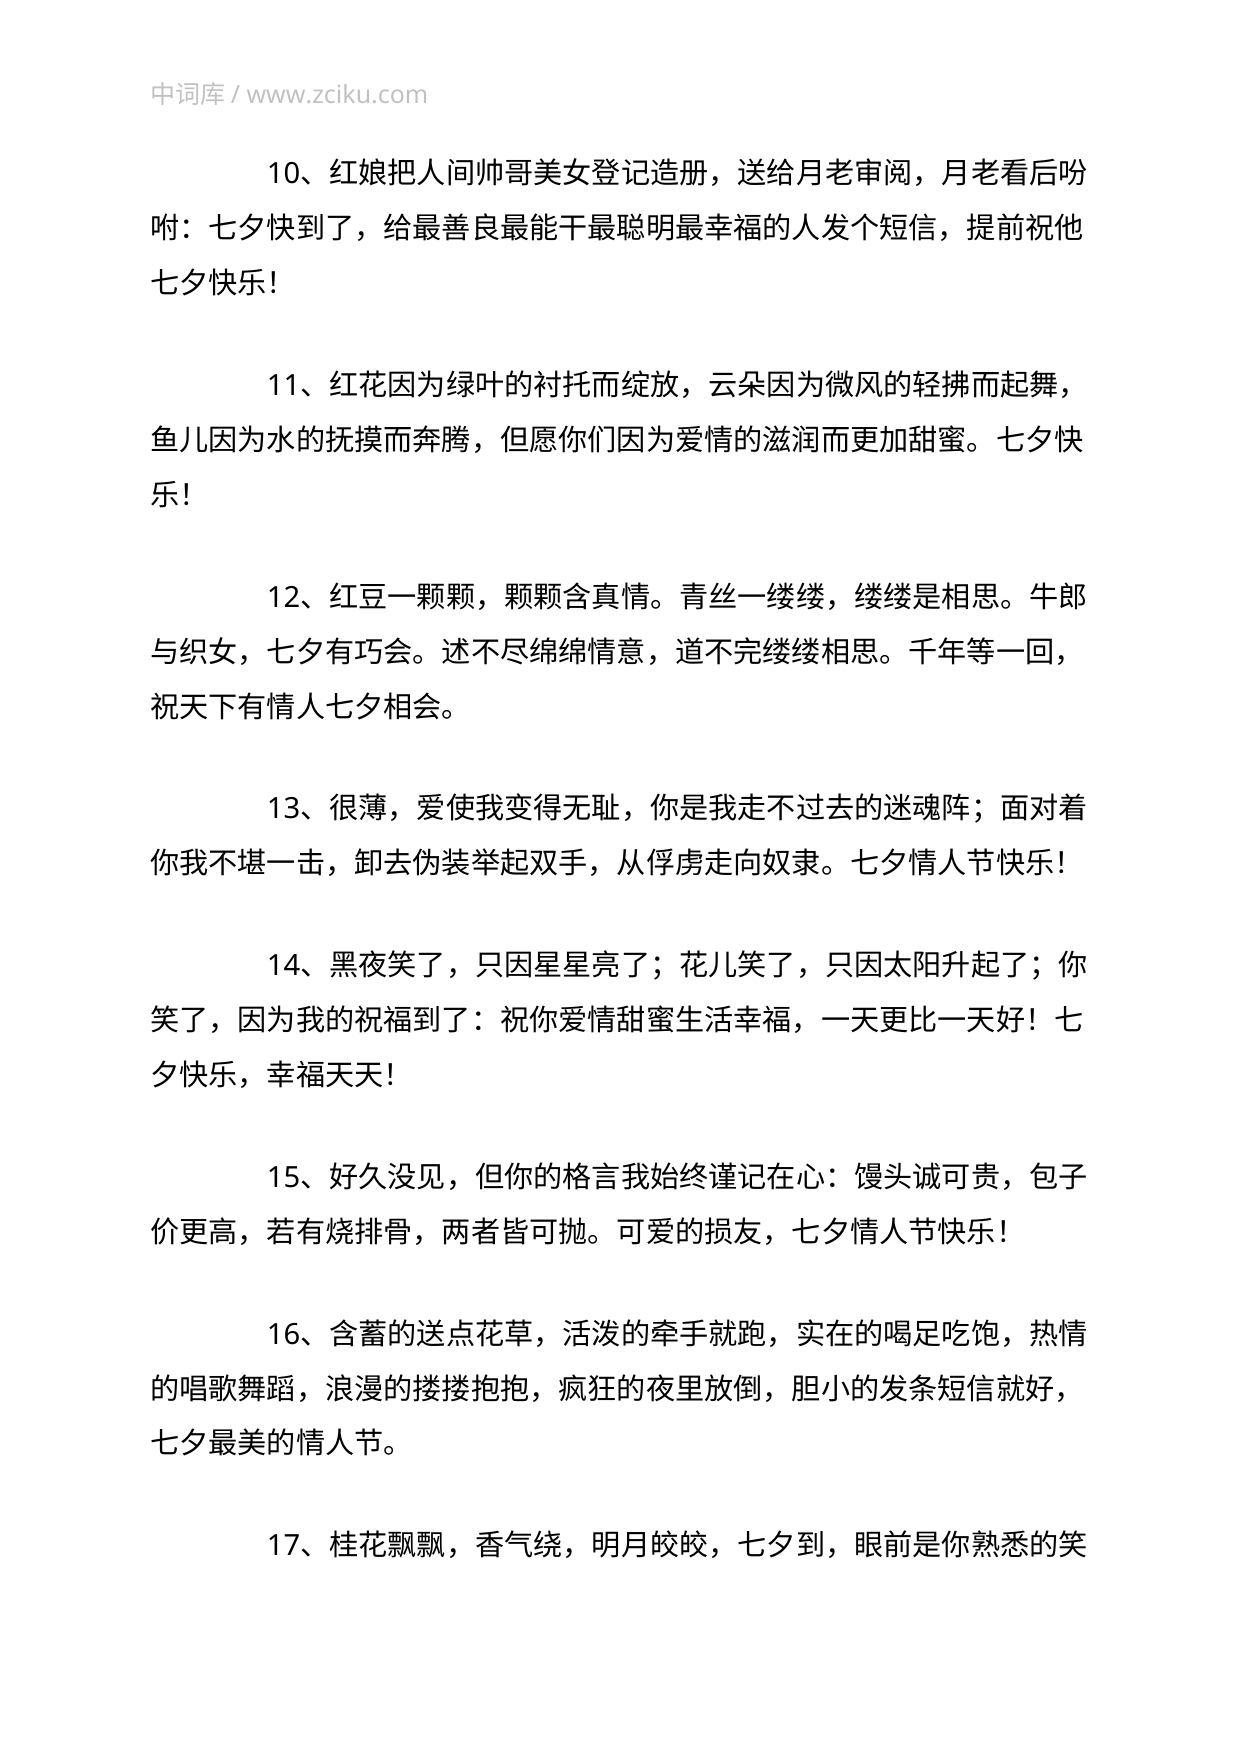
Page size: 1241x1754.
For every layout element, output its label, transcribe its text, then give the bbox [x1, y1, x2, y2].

text 10、红娘把人间帅哥美女登记造册，送给月老审阅，月老看后吩咐：七夕快到了，给最善良最能干最聪明最幸福的人发个短信，提前祝他七夕快乐！ [150, 150, 1090, 302]
text 13、很薄，爱使我变得无耻，你是我走不过去的迷魂阵；面对着你我不堪一击，卸去伪装举起双手，从俘虏走向奴隶。七夕情人节快乐！ [150, 785, 1090, 882]
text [150, 1522, 1090, 1564]
text 14、黑夜笑了，只因星星亮了；花儿笑了，只因太阳升起了；你笑了，因为我的祝福到了：祝你爱情甜蜜生活幸福，一天更比一天好！七夕快乐，幸福天天！ [150, 942, 1090, 1094]
text 15、好久没见，但你的格言我始终谨记在心：馒头诚可贵，包子价更高，若有烧排骨，两者皆可抛。可爱的损友，七夕情人节快乐！ [150, 1153, 1090, 1251]
text 11、红花因为绿叶的衬托而绽放，云朵因为微风的轻拂而起舞，鱼儿因为水的抚摸而奔腾，但愿你们因为爱情的滋润而更加甜蜜。七夕快乐！ [150, 362, 1090, 514]
text 16、含蓄的送点花草，活泼的牵手就跑，实在的喝足吃饱，热情的唱歌舞蹈，浪漫的搂搂抱抱，疯狂的夜里放倒，胆小的发条短信就好，七夕最美的情人节。 [150, 1310, 1090, 1462]
text 12、红豆一颗颗，颗颗含真情。青丝一缕缕，缕缕是相思。牛郎与织女，七夕有巧会。述不尽绵绵情意，道不完缕缕相思。千年等一回，祝天下有情人七夕相会。 [150, 573, 1090, 726]
